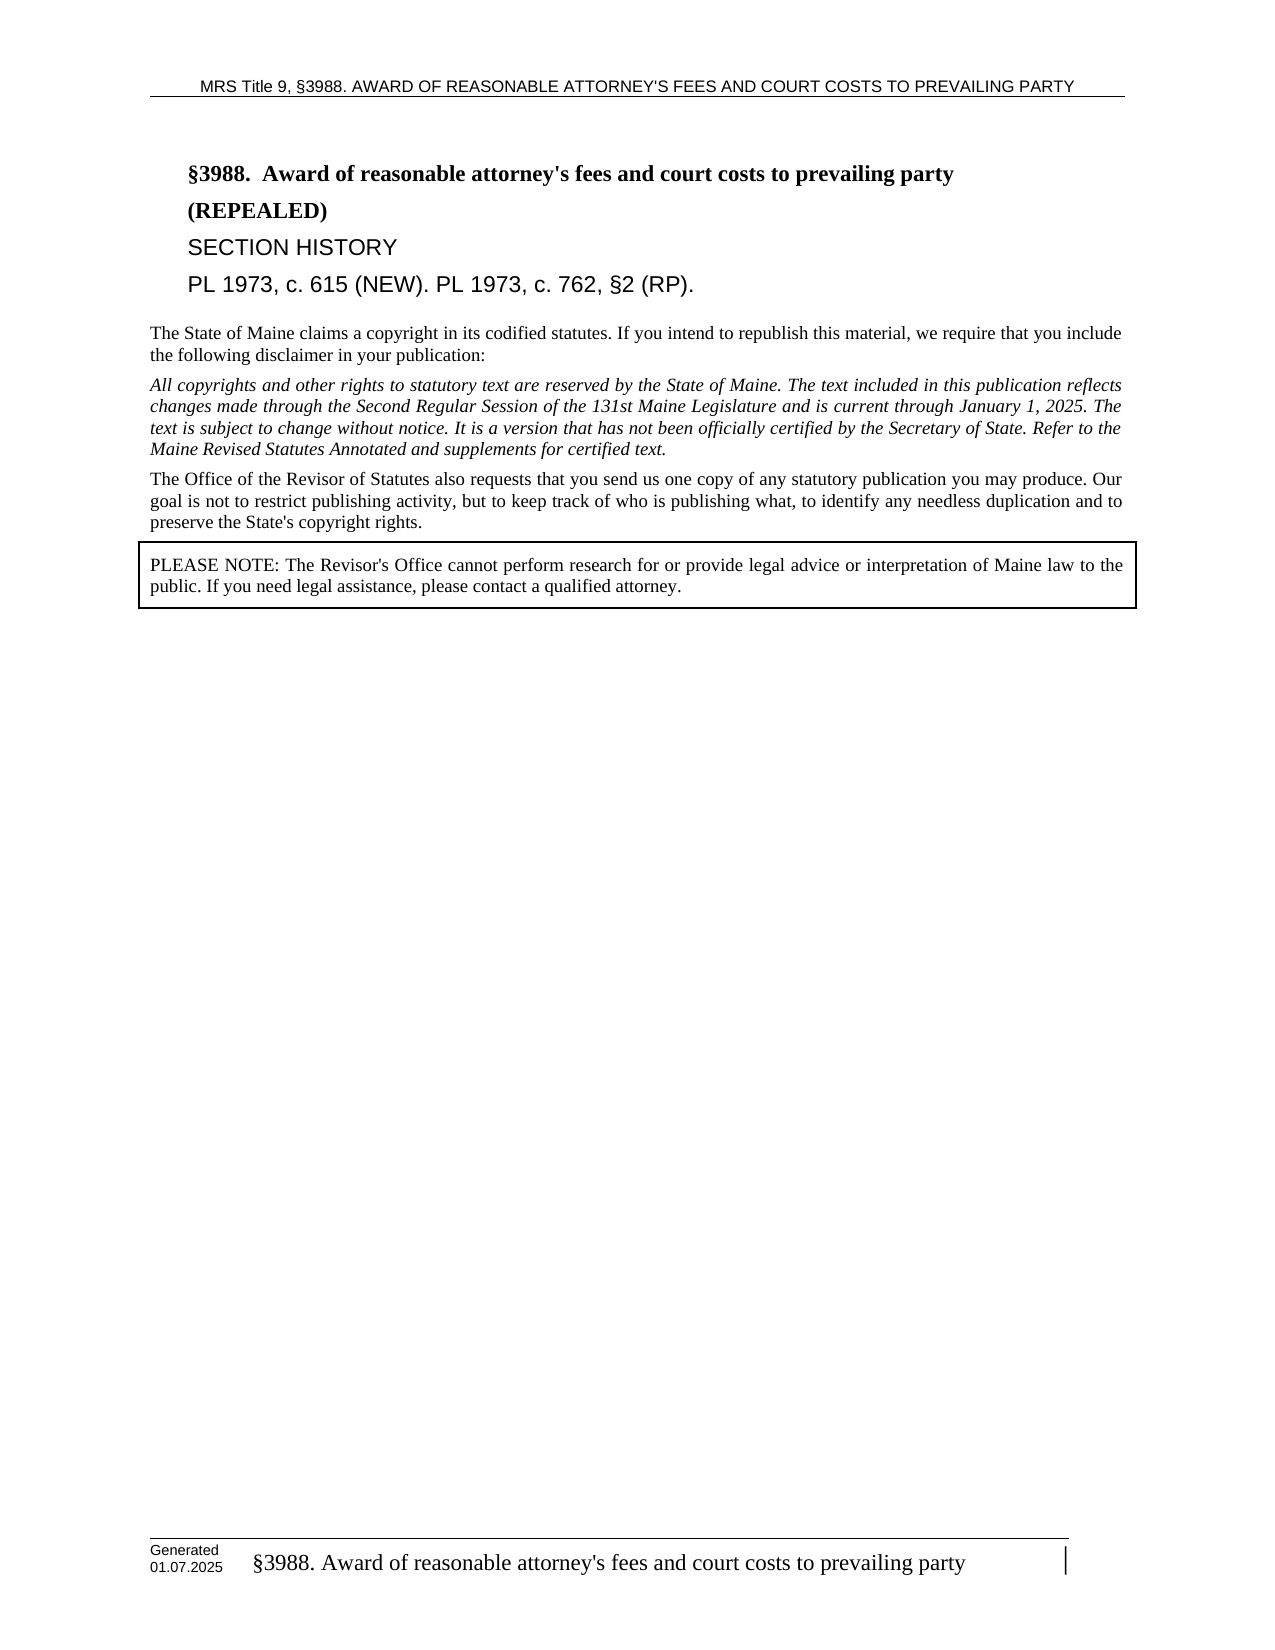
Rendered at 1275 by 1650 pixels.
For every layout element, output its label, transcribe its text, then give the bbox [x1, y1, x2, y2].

text The Office of the Revisor of Statutes also requests that you send us one copy of any statutory publication you may produce. Our goal is not to restrict publishing activity, but to keep track of who is publishing what, to identify any needless duplication and to preserve the State's copyright rights. [150, 468, 1125, 533]
text PLEASE NOTE: The Revisor's Office cannot perform research for or provide legal advice or interpretation of Maine law to the public. If you need legal assistance, please contact a qualified attorney. [140, 543, 1135, 607]
text SECTION HISTORY [187, 234, 1125, 260]
text All copyrights and other rights to statutory text are reserved by the State of Maine. The text included in this publication reflects changes made through the Second Regular Session of the 131st Maine Legislature and is current through January 1, 2025 . The text is subject to change without notice. It is a version that has not been officially certified by the Secretary of State. Refer to the Maine Revised Statutes Annotated and supplements for certified text. [150, 373, 1125, 460]
text §3988. Award of reasonable attorney's fees and court costs to prevailing party [187, 160, 1125, 187]
text (REPEALED) [187, 197, 1125, 223]
text PL 1973, c. 615 (NEW). PL 1973, c. 762, §2 (RP). [187, 271, 1125, 297]
text The State of Maine claims a copyright in its codified statutes. If you intend to republish this material, we require that you include the following disclaimer in your publication: [150, 322, 1125, 365]
